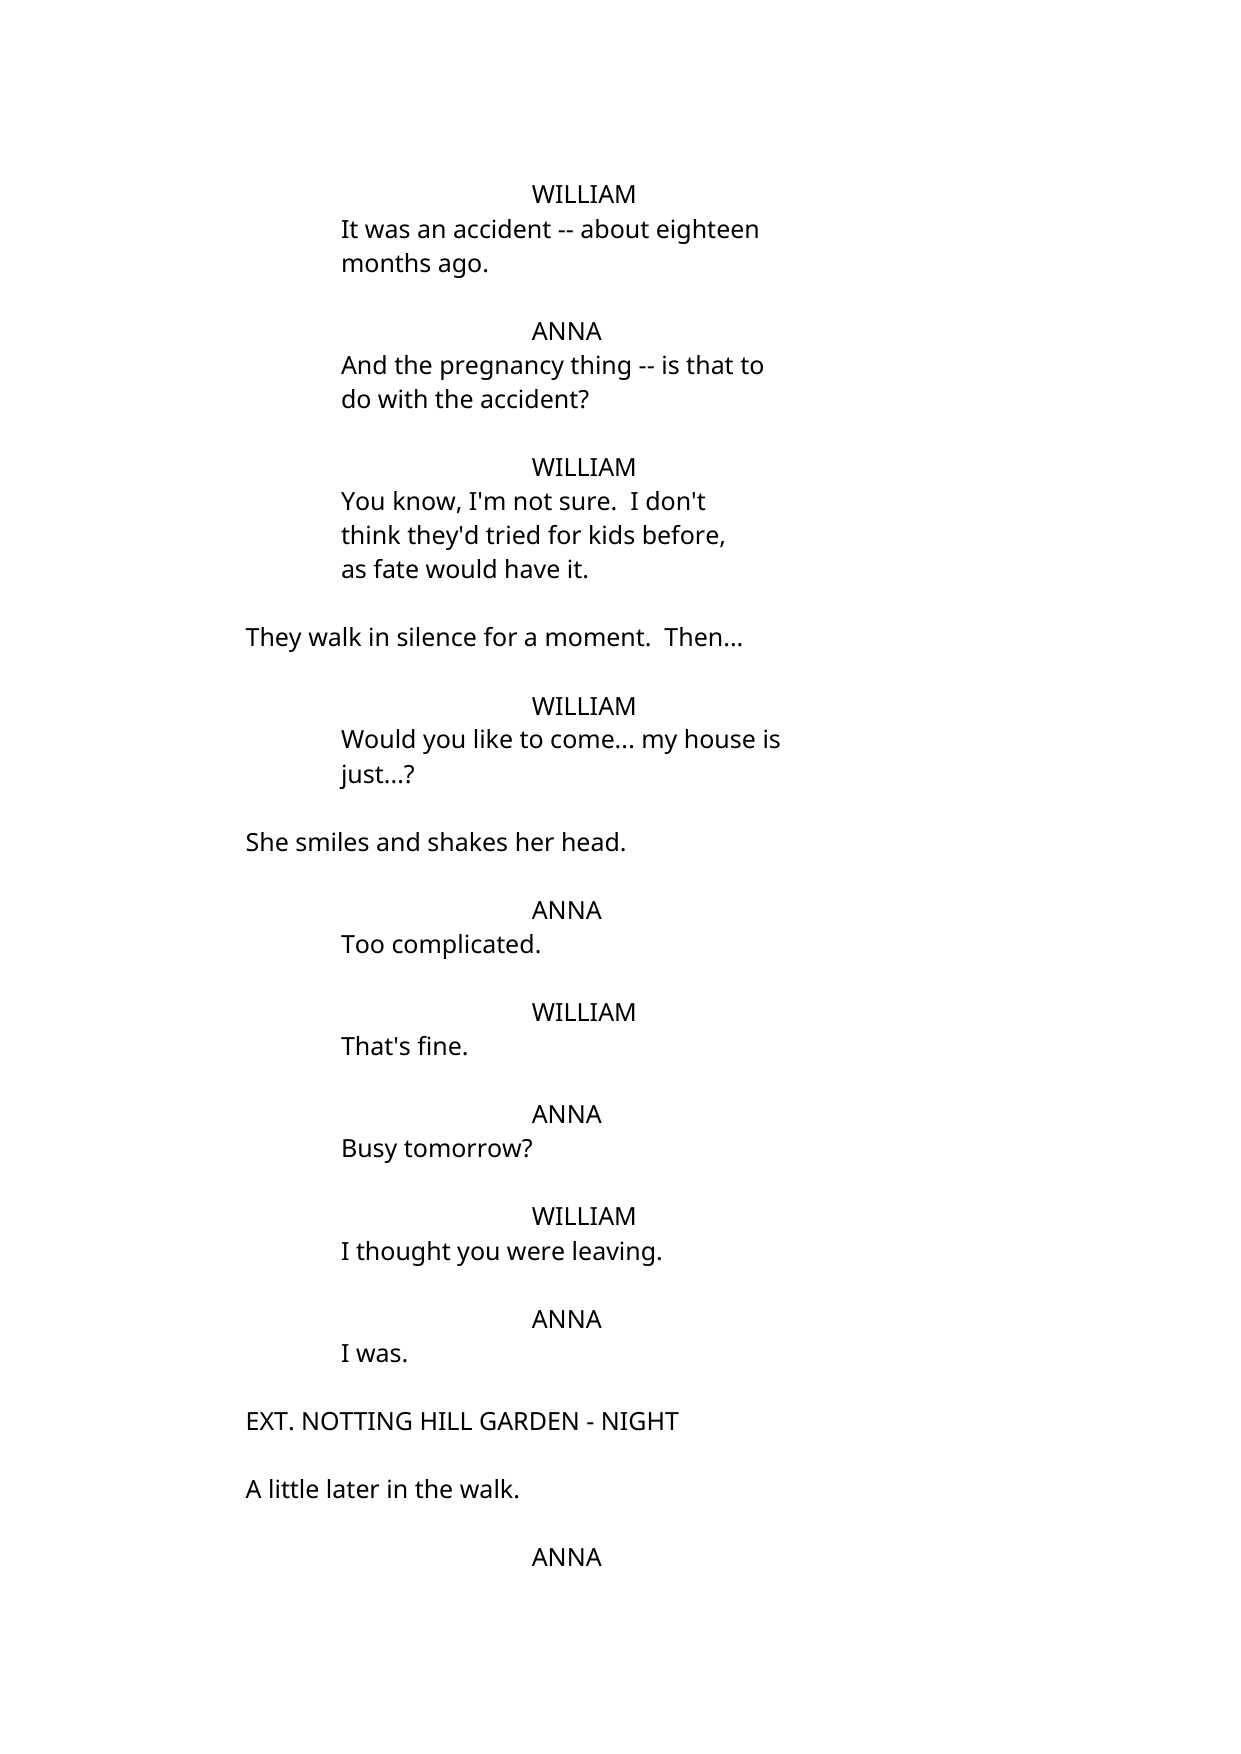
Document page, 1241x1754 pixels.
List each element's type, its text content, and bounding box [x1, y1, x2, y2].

text think they'd tried for kids before, [150, 518, 1090, 552]
text ANNA [150, 1540, 1090, 1574]
text That's fine. [150, 1029, 1090, 1063]
text You know, I'm not sure. I don't [150, 484, 1090, 518]
text I thought you were leaving. [150, 1233, 1090, 1267]
text WILLIAM [150, 1199, 1090, 1233]
text months ago. [150, 245, 1090, 279]
text ANNA [150, 1301, 1090, 1335]
text ANNA [150, 1097, 1090, 1131]
text do with the accident? [150, 382, 1090, 416]
text ANNA [150, 313, 1090, 347]
text WILLIAM [150, 450, 1090, 484]
text WILLIAM [150, 177, 1090, 211]
text WILLIAM [150, 995, 1090, 1029]
text Too complicated. [150, 927, 1090, 961]
text Would you like to come... my house is [150, 722, 1090, 756]
text She smiles and shakes her head. [150, 824, 1090, 858]
text ANNA [150, 892, 1090, 927]
text And the pregnancy thing -- is that to [150, 347, 1090, 382]
text Busy tomorrow? [150, 1131, 1090, 1165]
text They walk in silence for a moment. Then... [150, 620, 1090, 654]
text It was an accident -- about eighteen [150, 211, 1090, 245]
text as fate would have it. [150, 552, 1090, 586]
text I was. [150, 1335, 1090, 1369]
text EXT. NOTTING HILL GARDEN - NIGHT [150, 1403, 1090, 1437]
text WILLIAM [150, 688, 1090, 722]
text A little later in the walk. [150, 1472, 1090, 1506]
text just...? [150, 756, 1090, 790]
